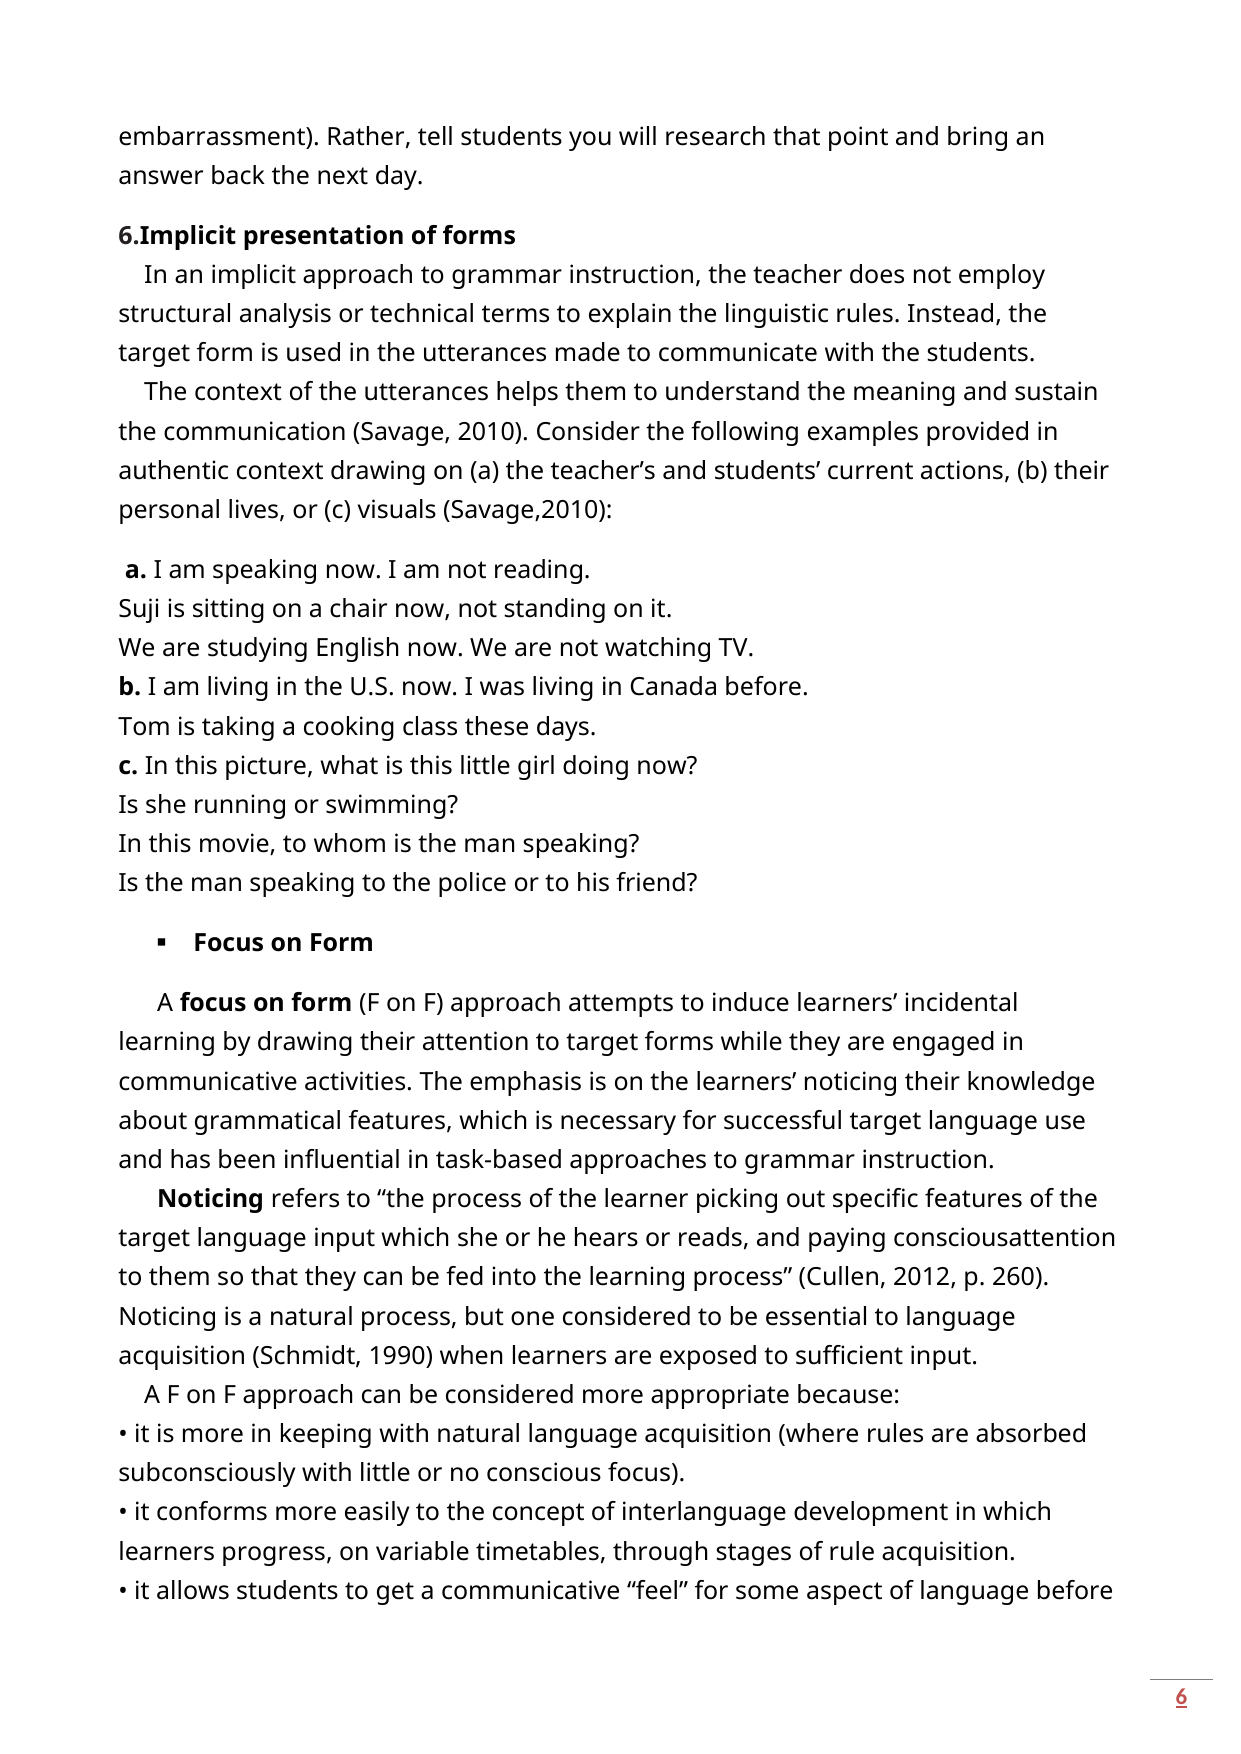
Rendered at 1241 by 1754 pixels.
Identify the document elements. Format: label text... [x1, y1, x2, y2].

list Focus on Form [156, 925, 1122, 959]
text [118, 118, 1122, 191]
text 6.Implicit presentation of forms In an implicit approach to grammar instruction, the teacher does not employ structural analysis or technical terms to explain the linguistic rules. Instead, the target form is used in the utterances made to communicate with the students. The context of the utterances helps them to understand the meaning and sustain the communication (Savage, 2010). Consider the following examples provided in authentic context drawing on (a) the teacher’s and students’ current actions, (b) their personal lives, or (c) visuals (Savage,2010): [118, 217, 1122, 526]
text a. I am speaking now. I am not reading. Suji is sitting on a chair now, not standing on it. We are studying English now. We are not watching TV. b. I am living in the U.S. now. I was living in Canada before. Tom is taking a cooking class these days. c. In this picture, what is this little girl doing now? Is she running or swimming? In this movie, to whom is the man speaking? Is the man speaking to the police or to his friend? [118, 551, 1122, 899]
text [118, 985, 1122, 1606]
